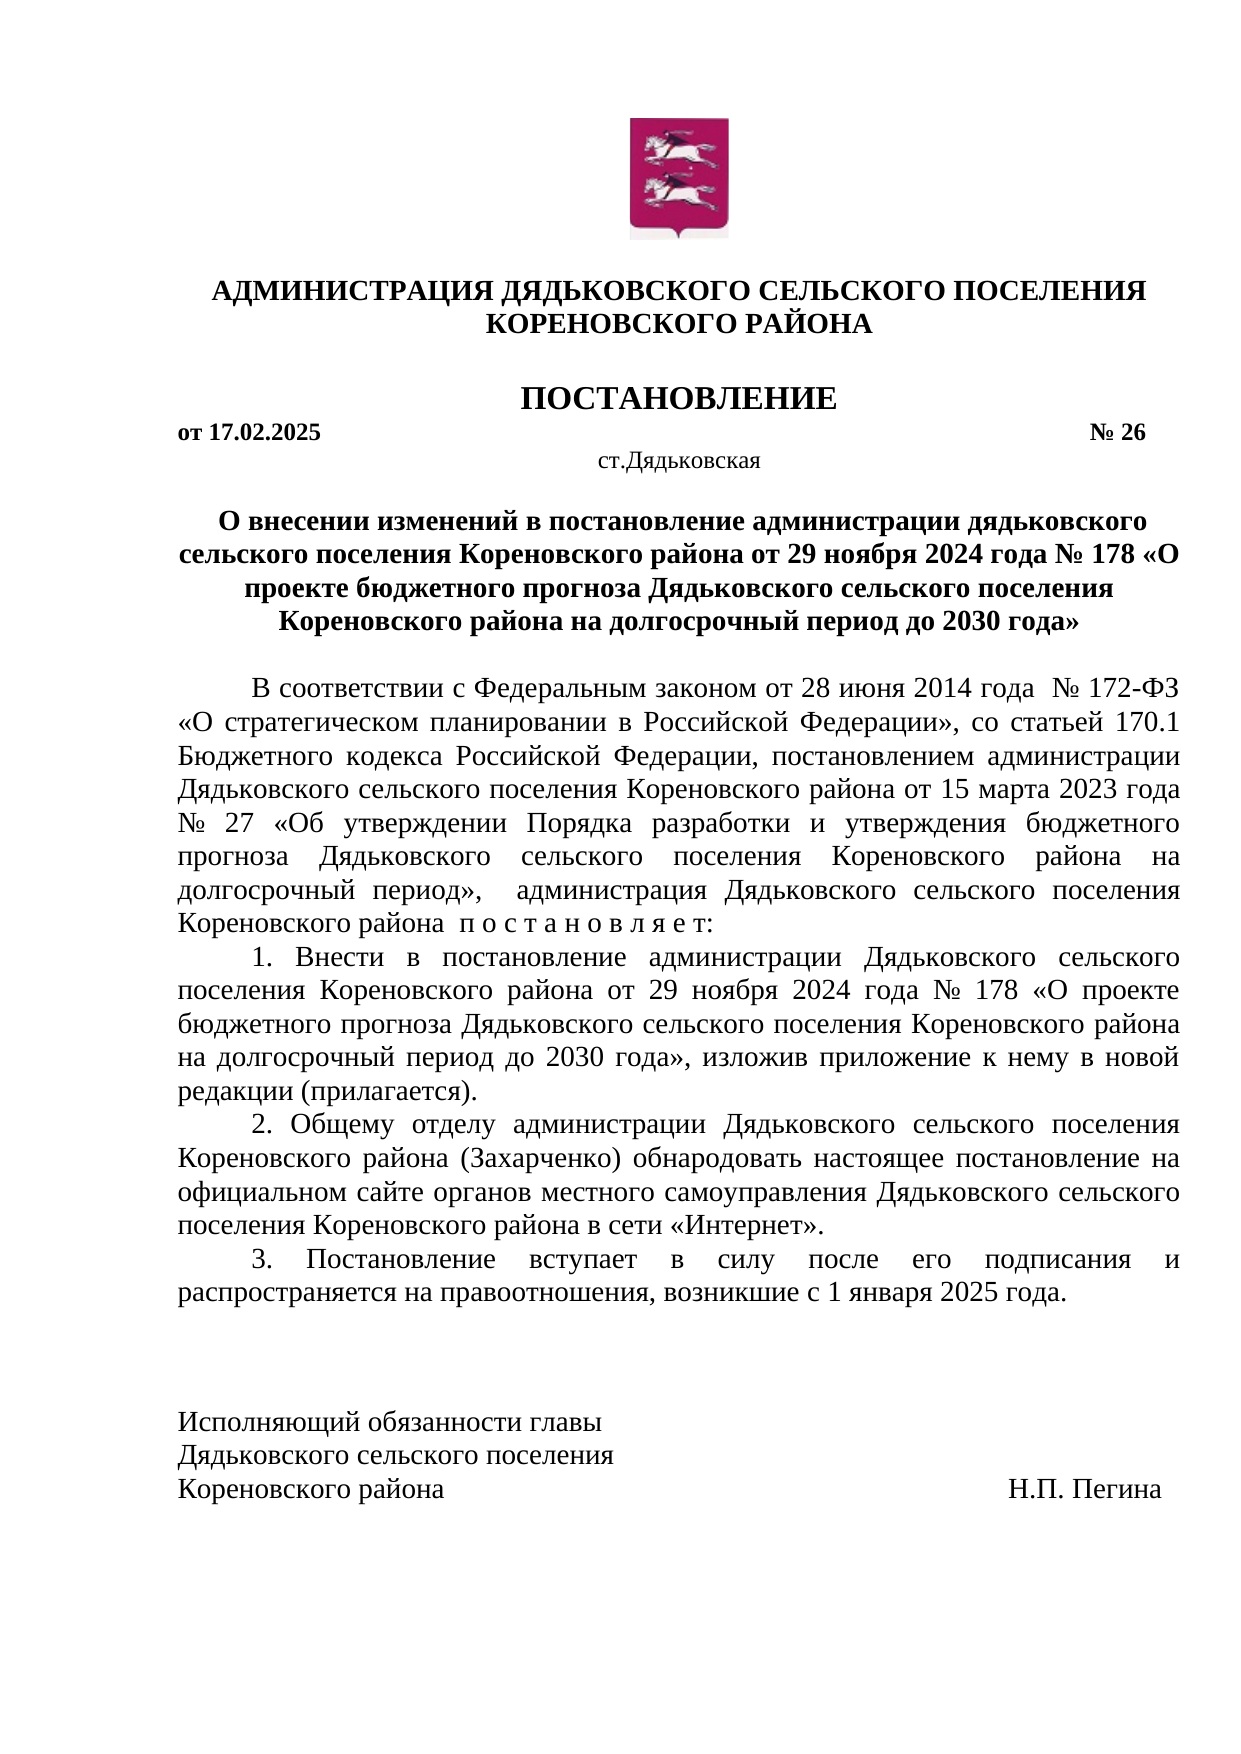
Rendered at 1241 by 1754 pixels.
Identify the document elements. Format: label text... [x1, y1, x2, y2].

text Исполняющий обязанности главы [177, 1404, 1181, 1437]
text В соответствии с Федеральным законом от 28 июня 2014 года № 172-ФЗ «О стратегическом планировании в Российской Федерации», со статьей 170.1 Бюджетного кодекса Российской Федерации, постановлением администрации Дядьковского сельского поселения Кореновского района от 15 марта 2023 года № 27 «Об утверждении Порядка разработки и утверждения бюджетного прогноза Дядьковского сельского поселения Кореновского района на долгосрочный период», администрация Дядьковского сельского поселения Кореновского района п о с т а н о в л я е т: [177, 671, 1181, 939]
text от 17.02.2025 № 26 [177, 417, 1181, 445]
picture [629, 118, 729, 240]
text 2. Общему отделу администрации Дядьковского сельского поселения Кореновского района (Захарченко) обнародовать настоящее постановление на официальном сайте органов местного самоуправления Дядьковского сельского поселения Кореновского района в сети «Интернет». [177, 1107, 1181, 1241]
text ПОСТАНОВЛЕНИЕ [177, 378, 1181, 417]
text Кореновского района Н.П. Пегина [177, 1471, 1181, 1504]
text 3. Постановление вступает в силу после его подписания и распространяется на правоотношения, возникшие с 1 января 2025 года. [177, 1241, 1181, 1308]
text Дядьковского сельского поселения [177, 1437, 1181, 1471]
title О внесении изменений в постановление администрации дядьковского сельского поселения Кореновского района от 29 ноября 2024 года № 178 «О проекте бюджетного прогноза Дядьковского сельского поселения Кореновского района на долгосрочный период до 2030 года» [177, 503, 1181, 637]
text ст.Дядьковская [177, 445, 1181, 474]
text АДМИНИСТРАЦИЯ ДЯДЬКОВСКОГО СЕЛЬСКОГО ПОСЕЛЕНИЯ КОРЕНОВСКОГО РАЙОНА [177, 273, 1181, 340]
text 1. Внести в постановление администрации Дядьковского сельского поселения Кореновского района от 29 ноября 2024 года № 178 «О проекте бюджетного прогноза Дядьковского сельского поселения Кореновского района на долгосрочный период до 2030 года», изложив приложение к нему в новой редакции (прилагается). [177, 939, 1181, 1107]
